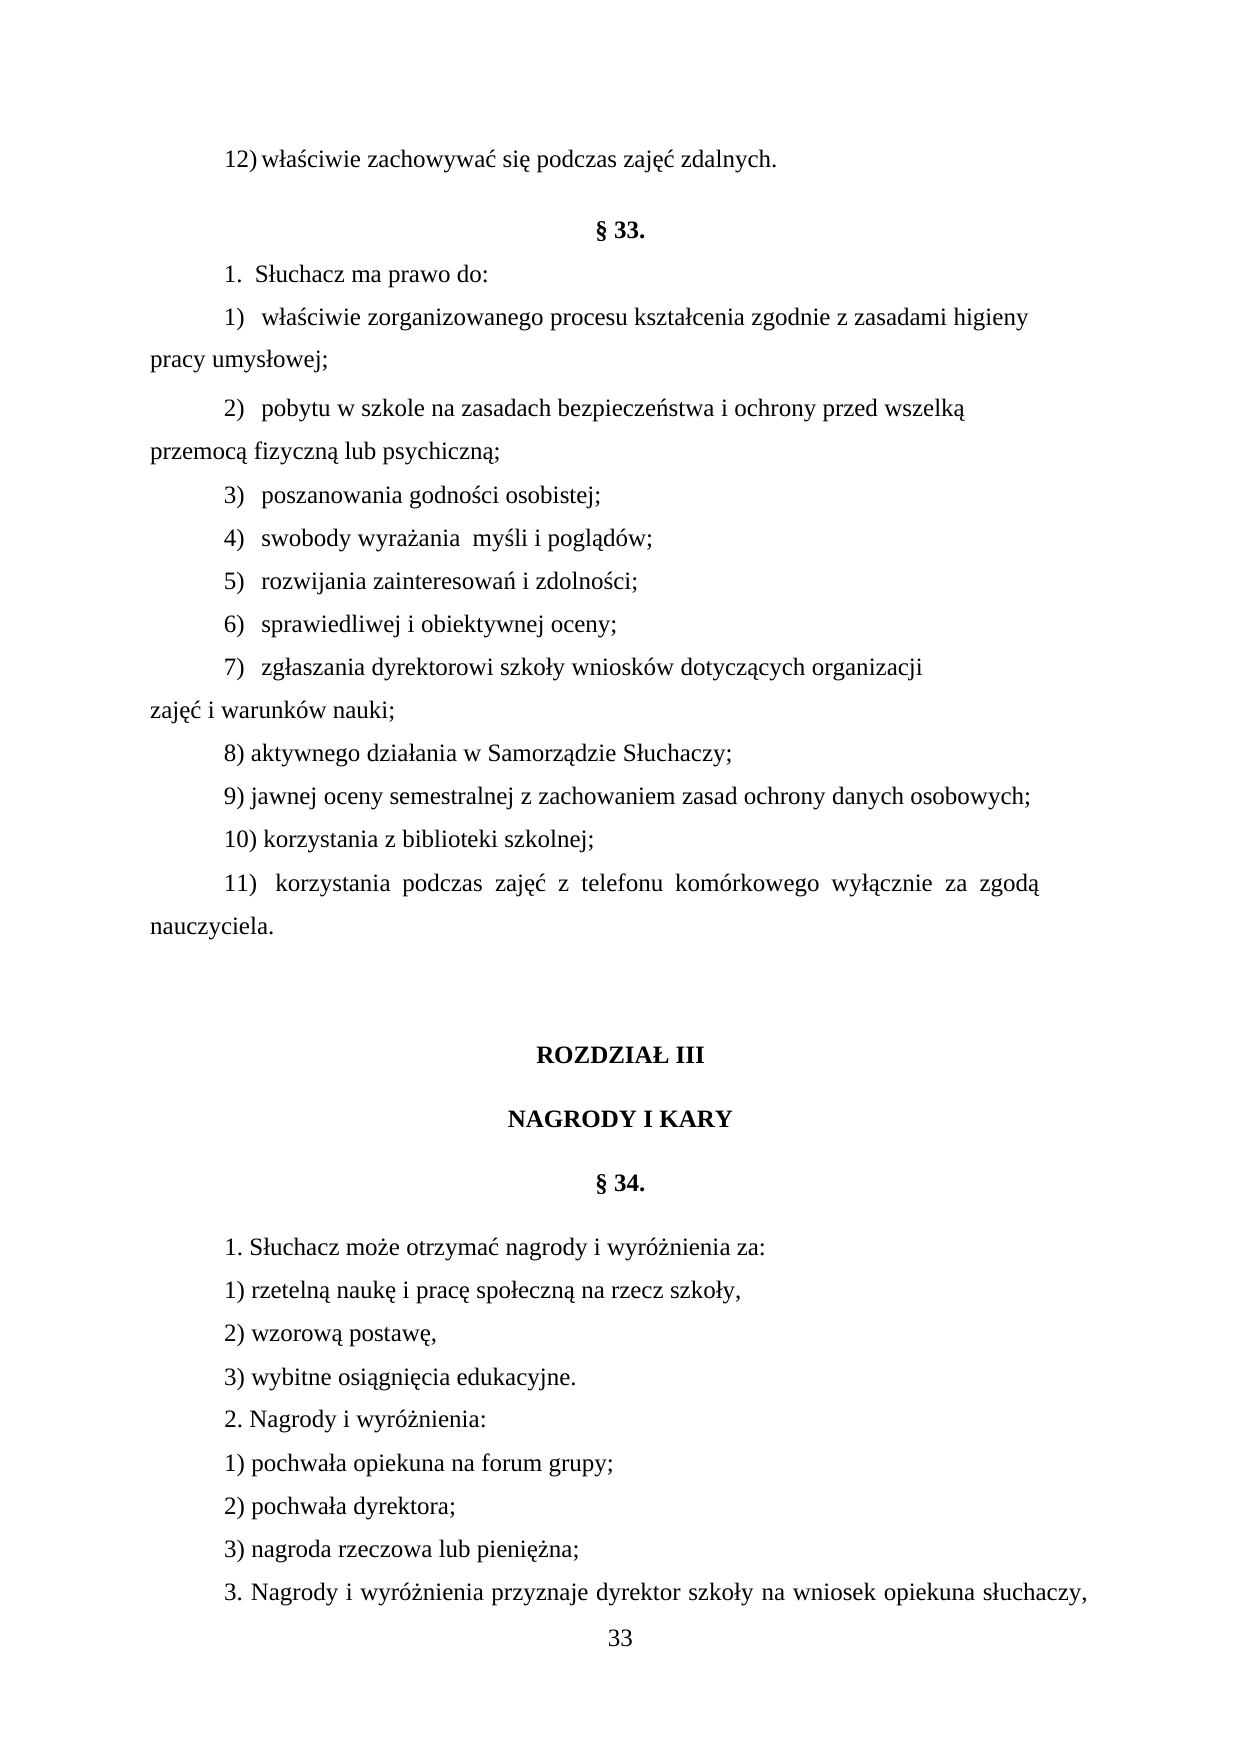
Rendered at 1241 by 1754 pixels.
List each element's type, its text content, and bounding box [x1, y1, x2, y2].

list sprawiedliwej i obiektywnej oceny; [223, 609, 1103, 638]
list korzystania z biblioteki szkolnej; [223, 824, 1103, 853]
list wybitne osiągnięcia edukacyjne. [224, 1362, 1103, 1390]
list właściwie zachowywać się podczas zajęć zdalnych. [224, 144, 1103, 172]
text § 34. [184, 1168, 1056, 1197]
list poszanowania godności osobistej; [223, 480, 1103, 508]
list nagroda rzeczowa lub pieniężna; [224, 1534, 1103, 1563]
list swobody wyrażania myśli i poglądów; [223, 523, 1103, 551]
list korzystania podczas zajęć z telefonu komórkowego wyłącznie za zgodą nauczyciela. [150, 868, 1090, 940]
list rzetelną naukę i pracę społeczną na rzecz szkoły, [224, 1275, 1103, 1304]
list pobytu w szkole na zasadach bezpieczeństwa i ochrony przed wszelką przemocą fizyczną lub psychiczną; [150, 393, 1067, 465]
text 1. Słuchacz ma prawo do: [223, 259, 1103, 287]
list pochwała dyrektora; [224, 1491, 1103, 1519]
list jawnej oceny semestralnej z zachowaniem zasad ochrony danych osobowych; [223, 781, 1103, 810]
subtitle ROZDZIAŁ III NAGRODY I KARY [507, 1040, 733, 1133]
subtitle § 33. [184, 215, 1056, 244]
list rozwijania zainteresowań i zdolności; [223, 566, 1103, 594]
list Nagrody i wyróżnienia: [224, 1404, 1103, 1433]
list Słuchacz może otrzymać nagrody i wyróżnienia za: [224, 1232, 1103, 1261]
list aktywnego działania w Samorządzie Słuchaczy; [223, 739, 1103, 767]
list zgłaszania dyrektorowi szkoły wniosków dotyczących organizacji zajęć i warunków nauki; [150, 652, 979, 724]
list wzorową postawę, [224, 1318, 1103, 1347]
list pochwała opiekuna na forum grupy; [224, 1448, 1103, 1476]
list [150, 1577, 1089, 1606]
list właściwie zorganizowanego procesu kształcenia zgodnie z zasadami higieny pracy umysłowej; [150, 302, 1089, 373]
